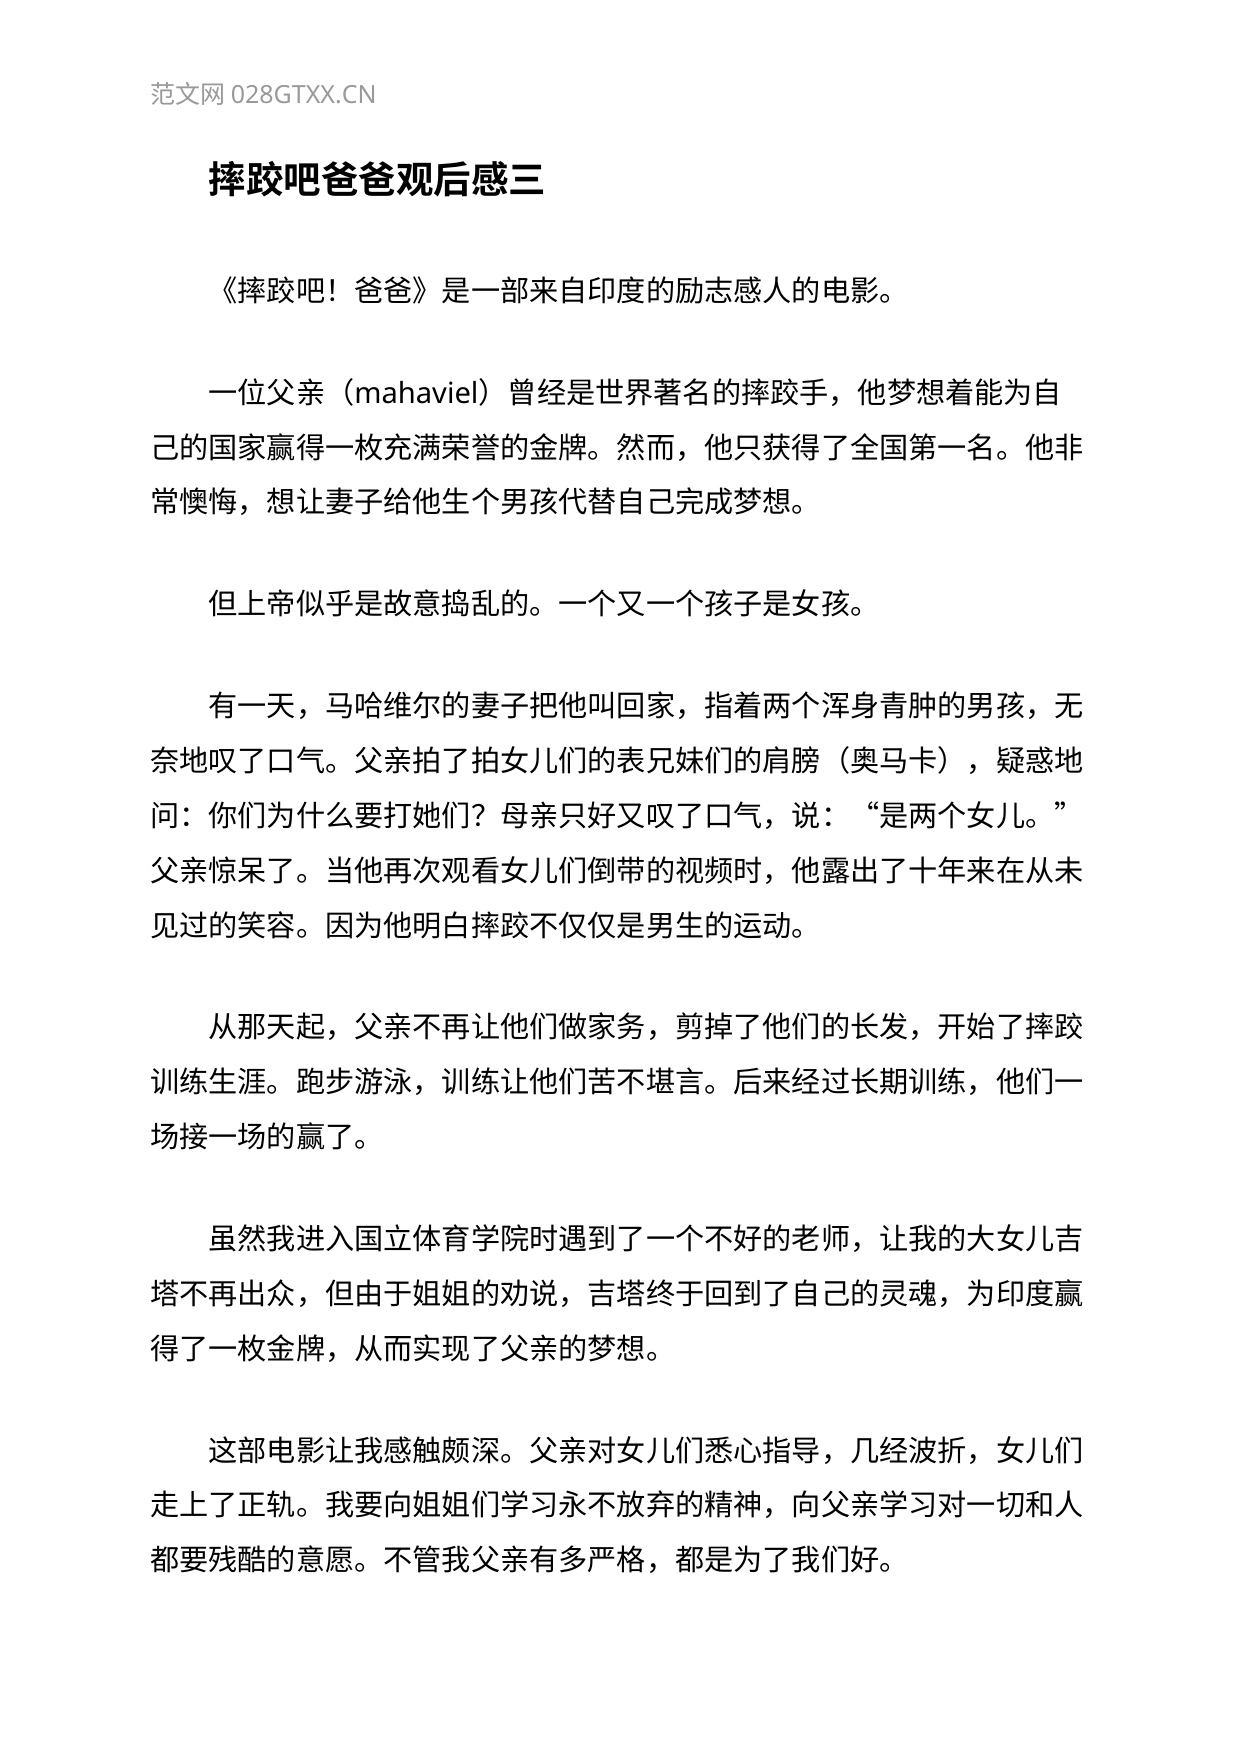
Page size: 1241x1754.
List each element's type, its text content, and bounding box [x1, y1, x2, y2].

text 有一天，马哈维尔的妻子把他叫回家，指着两个浑身青肿的男孩，无奈地叹了口气。父亲拍了拍女儿们的表兄妹们的肩膀（奥马卡），疑惑地问：你们为什么要打她们？母亲只好又叹了口气，说：“是两个女儿。”父亲惊呆了。当他再次观看女儿们倒带的视频时，他露出了十年来在从未见过的笑容。因为他明白摔跤不仅仅是男生的运动。 [150, 683, 1090, 944]
text 一位父亲（mahaviel）曾经是世界著名的摔跤手，他梦想着能为自己的国家赢得一枚充满荣誉的金牌。然而，他只获得了全国第一名。他非常懊悔，想让妻子给他生个男孩代替自己完成梦想。 [150, 369, 1090, 521]
text 《摔跤吧！爸爸》是一部来自印度的励志感人的电影。 [150, 267, 1090, 310]
text 这部电影让我感触颇深。父亲对女儿们悉心指导，几经波折，女儿们走上了正轨。我要向姐姐们学习永不放弃的精神，向父亲学习对一切和人都要残酷的意愿。不管我父亲有多严格，都是为了我们好。 [150, 1427, 1090, 1579]
text 从那天起，父亲不再让他们做家务，剪掉了他们的长发，开始了摔跤训练生涯。跑步游泳，训练让他们苦不堪言。后来经过长期训练，他们一场接一场的赢了。 [150, 1004, 1090, 1156]
text 但上帝似乎是故意捣乱的。一个又一个孩子是女孩。 [150, 581, 1090, 623]
text 虽然我进入国立体育学院时遇到了一个不好的老师，让我的大女儿吉塔不再出众，但由于姐姐的劝说，吉塔终于回到了自己的灵魂，为印度赢得了一枚金牌，从而实现了父亲的梦想。 [150, 1216, 1090, 1368]
text 摔跤吧爸爸观后感三 [150, 150, 1090, 204]
